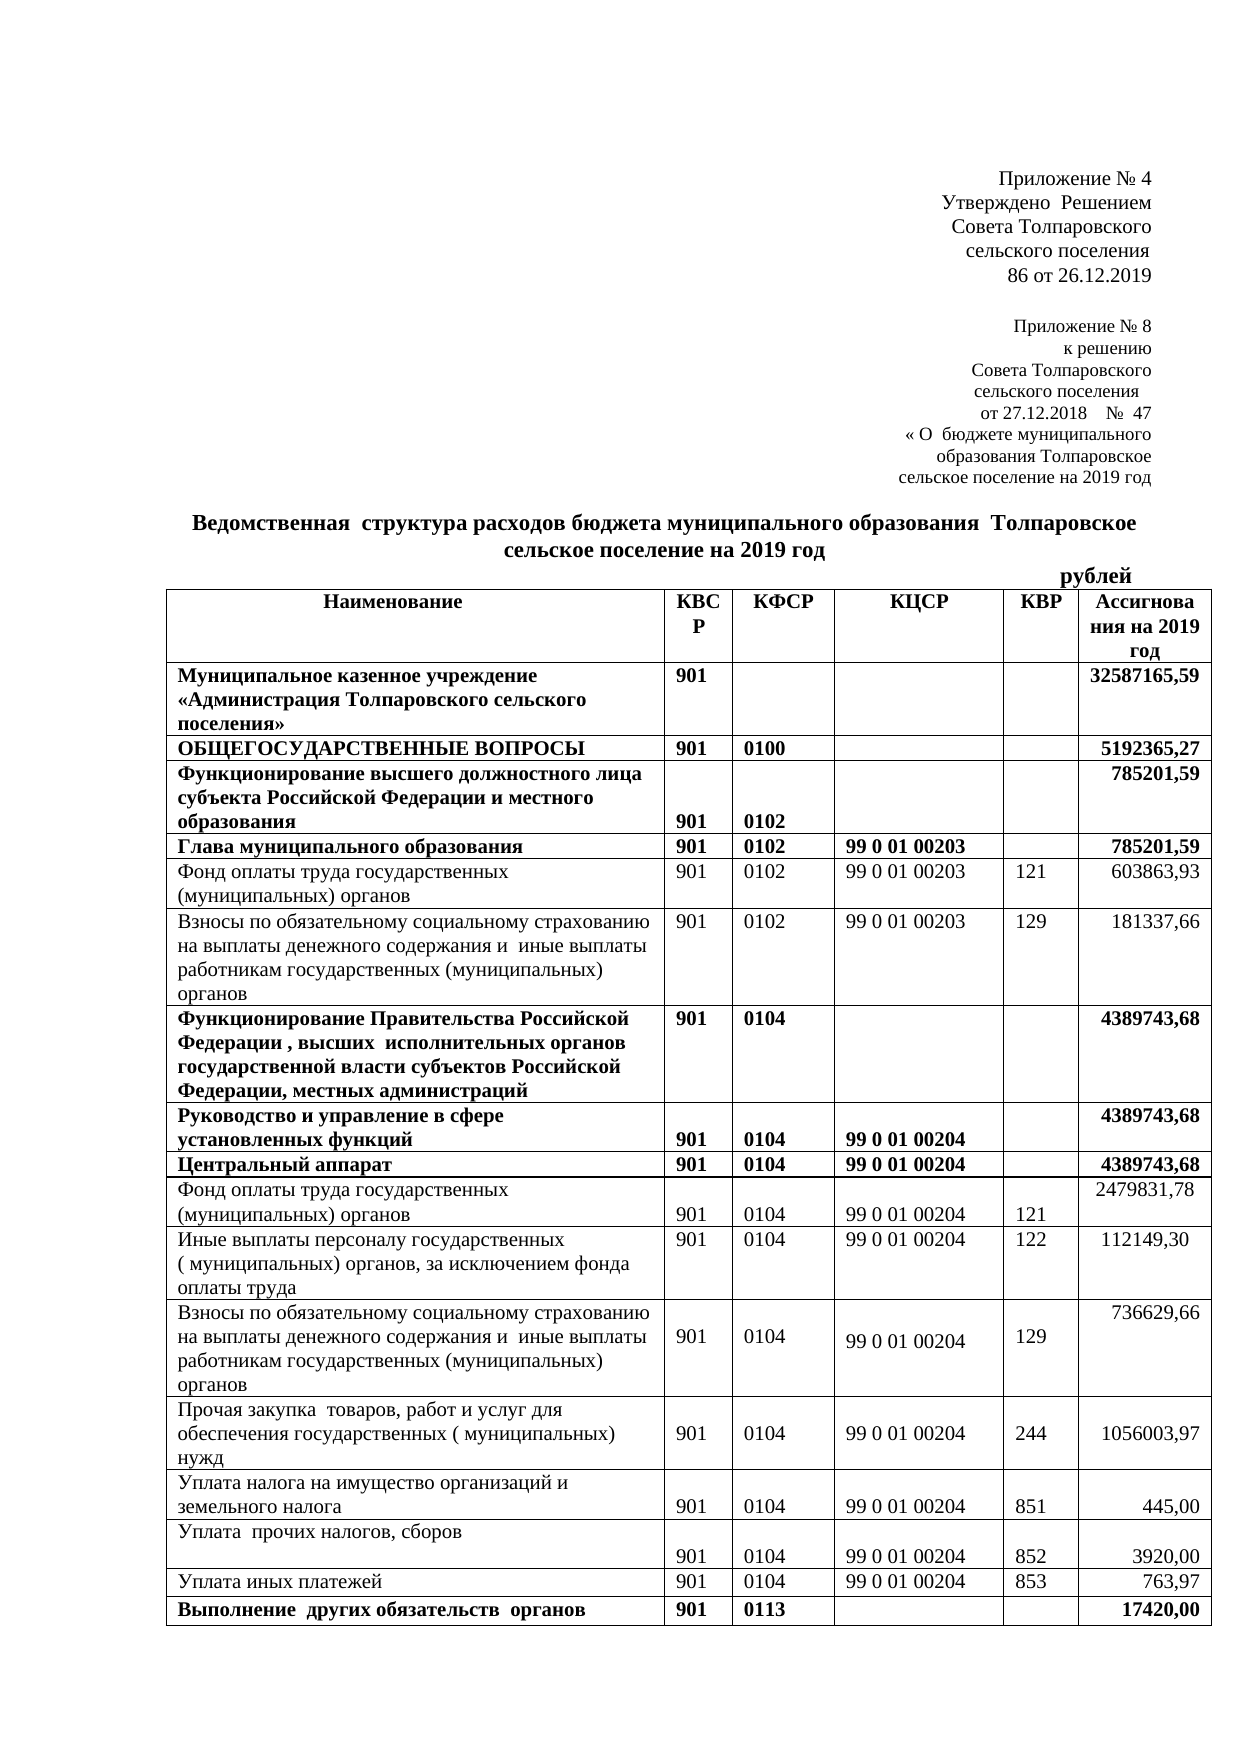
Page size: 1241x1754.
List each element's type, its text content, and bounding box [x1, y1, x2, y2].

table_cell Уплата прочих налогов, сборов [167, 1520, 664, 1568]
table_cell Центральный аппарат [167, 1152, 664, 1176]
text сельское поселение на 2019 год [177, 466, 1152, 488]
table_cell 901 [665, 1300, 732, 1396]
table_cell [835, 761, 1003, 833]
table_cell 736629,66 [1079, 1300, 1211, 1396]
table_cell [835, 1006, 1003, 1102]
table_cell 99 0 01 00203 [835, 834, 1003, 858]
table_cell 901 [665, 663, 732, 735]
table_cell [1004, 761, 1078, 833]
table_cell 181337,66 [1079, 909, 1211, 1005]
table_cell 785201,59 [1079, 761, 1211, 833]
table_cell 0104 [733, 1152, 834, 1176]
table_cell 785201,59 [1079, 834, 1211, 858]
text Утверждено Решением [177, 190, 1152, 214]
table_cell 2479831,78 [1079, 1178, 1211, 1226]
table_cell 121 [1004, 1178, 1078, 1226]
text Совета Толпаровского [177, 358, 1152, 380]
table_cell 901 [665, 1397, 732, 1469]
table_cell 244 [1004, 1397, 1078, 1469]
table_cell 112149,30 [1079, 1227, 1211, 1299]
table_cell 0104 [733, 1300, 834, 1396]
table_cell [167, 1597, 664, 1624]
table_cell 99 0 01 00204 [835, 1103, 1003, 1151]
table_cell 129 [1004, 1300, 1078, 1396]
table_cell Взносы по обязательному социальному страхованию на выплаты денежного содержания и иные выплаты работникам государственных (муниципальных) органов [167, 909, 664, 1005]
table_cell Функционирование Правительства Российской Федерации , высших исполнительных органов государственной власти субъектов Российской Федерации, местных администраций [167, 1006, 664, 1102]
table_cell 851 [1004, 1470, 1078, 1518]
table_cell Функционирование высшего должностного лица субъекта Российской Федерации и местного образования [167, 761, 664, 833]
table_cell 32587165,59 [1079, 663, 1211, 735]
table_cell 0113 [733, 1597, 834, 1624]
table_cell 4389743,68 [1079, 1103, 1211, 1151]
table_cell 99 0 01 00204 [835, 1569, 1003, 1596]
table_cell 901 [665, 834, 732, 858]
table_cell 0104 [733, 1178, 834, 1226]
table_cell ОБЩЕГОСУДАРСТВЕННЫЕ ВОПРОСЫ [167, 736, 664, 760]
table_header Наименование [167, 590, 664, 662]
text Ведомственная структура расходов бюджета муниципального образования Толпаровское сельское поселение на 2019 год [177, 509, 1152, 562]
table_cell 121 [1004, 859, 1078, 907]
table_cell Глава муниципального образования [167, 834, 664, 858]
table_cell 99 0 01 00204 [835, 1227, 1003, 1299]
table_cell [835, 736, 1003, 760]
text образования Толпаровское [177, 445, 1152, 466]
table_cell [835, 663, 1003, 735]
table_cell 99 0 01 00204 [835, 1178, 1003, 1226]
table_cell 901 [665, 1597, 732, 1624]
table_cell Уплата налога на имущество организаций и земельного налога [167, 1470, 664, 1518]
table_cell 0104 [733, 1470, 834, 1518]
table_cell [1004, 834, 1078, 858]
table_cell 901 [665, 1470, 732, 1518]
table_cell 129 [1004, 909, 1078, 1005]
table_cell Руководство и управление в сфере установленных функций [167, 1103, 664, 1151]
table_cell [1004, 1597, 1078, 1624]
text Совета Толпаровского [177, 214, 1152, 238]
table_cell 4389743,68 [1079, 1006, 1211, 1102]
table_cell 901 [665, 761, 732, 833]
table_cell 901 [665, 1520, 732, 1568]
text « О бюджете муниципального [177, 423, 1152, 445]
table_cell 0104 [733, 1103, 834, 1151]
table_cell 99 0 01 00204 [835, 1470, 1003, 1518]
table_header Ассигнования на 2019 год [1079, 590, 1211, 662]
table_cell Фонд оплаты труда государственных (муниципальных) органов [167, 859, 664, 907]
table_cell 99 0 01 00203 [835, 859, 1003, 907]
table_cell Фонд оплаты труда государственных (муниципальных) органов [167, 1178, 664, 1226]
table_cell Иные выплаты персоналу государственных ( муниципальных) органов, за исключением фонда оплаты труда [167, 1227, 664, 1299]
table_cell [1004, 1103, 1078, 1151]
table_header КВР [1004, 590, 1078, 662]
table_cell 0104 [733, 1006, 834, 1102]
table_cell 901 [665, 736, 732, 760]
table_cell 99 0 01 00204 [835, 1300, 1003, 1396]
table_cell 3920,00 [1079, 1520, 1211, 1568]
table_cell 901 [665, 1103, 732, 1151]
text сельского поселения [177, 380, 1152, 402]
table_cell 17420,00 [1079, 1597, 1211, 1624]
table_cell 122 [1004, 1227, 1078, 1299]
table_cell 901 [665, 909, 732, 1005]
table_cell [733, 663, 834, 735]
table_cell 5192365,27 [1079, 736, 1211, 760]
table_cell Уплата иных платежей [167, 1569, 664, 1596]
table_cell 852 [1004, 1520, 1078, 1568]
text 86 от 26.12.2019 [177, 262, 1152, 287]
table_cell 901 [665, 1178, 732, 1226]
table_cell 4389743,68 [1079, 1152, 1211, 1176]
table_cell 0104 [733, 1227, 834, 1299]
table_cell [835, 1597, 1003, 1624]
text к решению [177, 337, 1152, 358]
table_cell 901 [665, 859, 732, 907]
table_cell 901 [665, 1227, 732, 1299]
table_cell 0102 [733, 834, 834, 858]
table_cell 901 [665, 1006, 732, 1102]
table_cell 99 0 01 00203 [835, 909, 1003, 1005]
table_cell 0104 [733, 1520, 834, 1568]
table_cell [1004, 663, 1078, 735]
table_cell 445,00 [1079, 1470, 1211, 1518]
table_cell [1004, 1006, 1078, 1102]
table_cell 0104 [733, 1569, 834, 1596]
table_cell 763,97 [1079, 1569, 1211, 1596]
text рублей [177, 562, 1152, 588]
table_cell 99 0 01 00204 [835, 1397, 1003, 1469]
table_cell 0102 [733, 859, 834, 907]
text Приложение № 4 [177, 166, 1152, 190]
table_cell 0102 [733, 909, 834, 1005]
table_cell 603863,93 [1079, 859, 1211, 907]
table_cell 99 0 01 00204 [835, 1152, 1003, 1176]
table_cell Взносы по обязательному социальному страхованию на выплаты денежного содержания и иные выплаты работникам государственных (муниципальных) органов [167, 1300, 664, 1396]
table_cell Муниципальное казенное учреждение «Администрация Толпаровского сельского поселения» [167, 663, 664, 735]
table_cell 0104 [733, 1397, 834, 1469]
table_cell [1004, 1152, 1078, 1176]
text Приложение № 8 [177, 315, 1152, 337]
table_cell Прочая закупка товаров, работ и услуг для обеспечения государственных ( муниципальных) нужд [167, 1397, 664, 1469]
table_cell [1004, 736, 1078, 760]
table_header КЦСР [835, 590, 1003, 662]
text от 27.12.2018 № 47 [177, 402, 1152, 423]
table_cell 901 [665, 1152, 732, 1176]
table_cell 901 [665, 1569, 732, 1596]
table_header КВСР [665, 590, 732, 662]
table_cell 853 [1004, 1569, 1078, 1596]
table_cell 99 0 01 00204 [835, 1520, 1003, 1568]
table_cell 1056003,97 [1079, 1397, 1211, 1469]
table_cell 0100 [733, 736, 834, 760]
text сельского поселения [177, 238, 1152, 262]
table_header КФСР [733, 590, 834, 662]
table_cell 0102 [733, 761, 834, 833]
